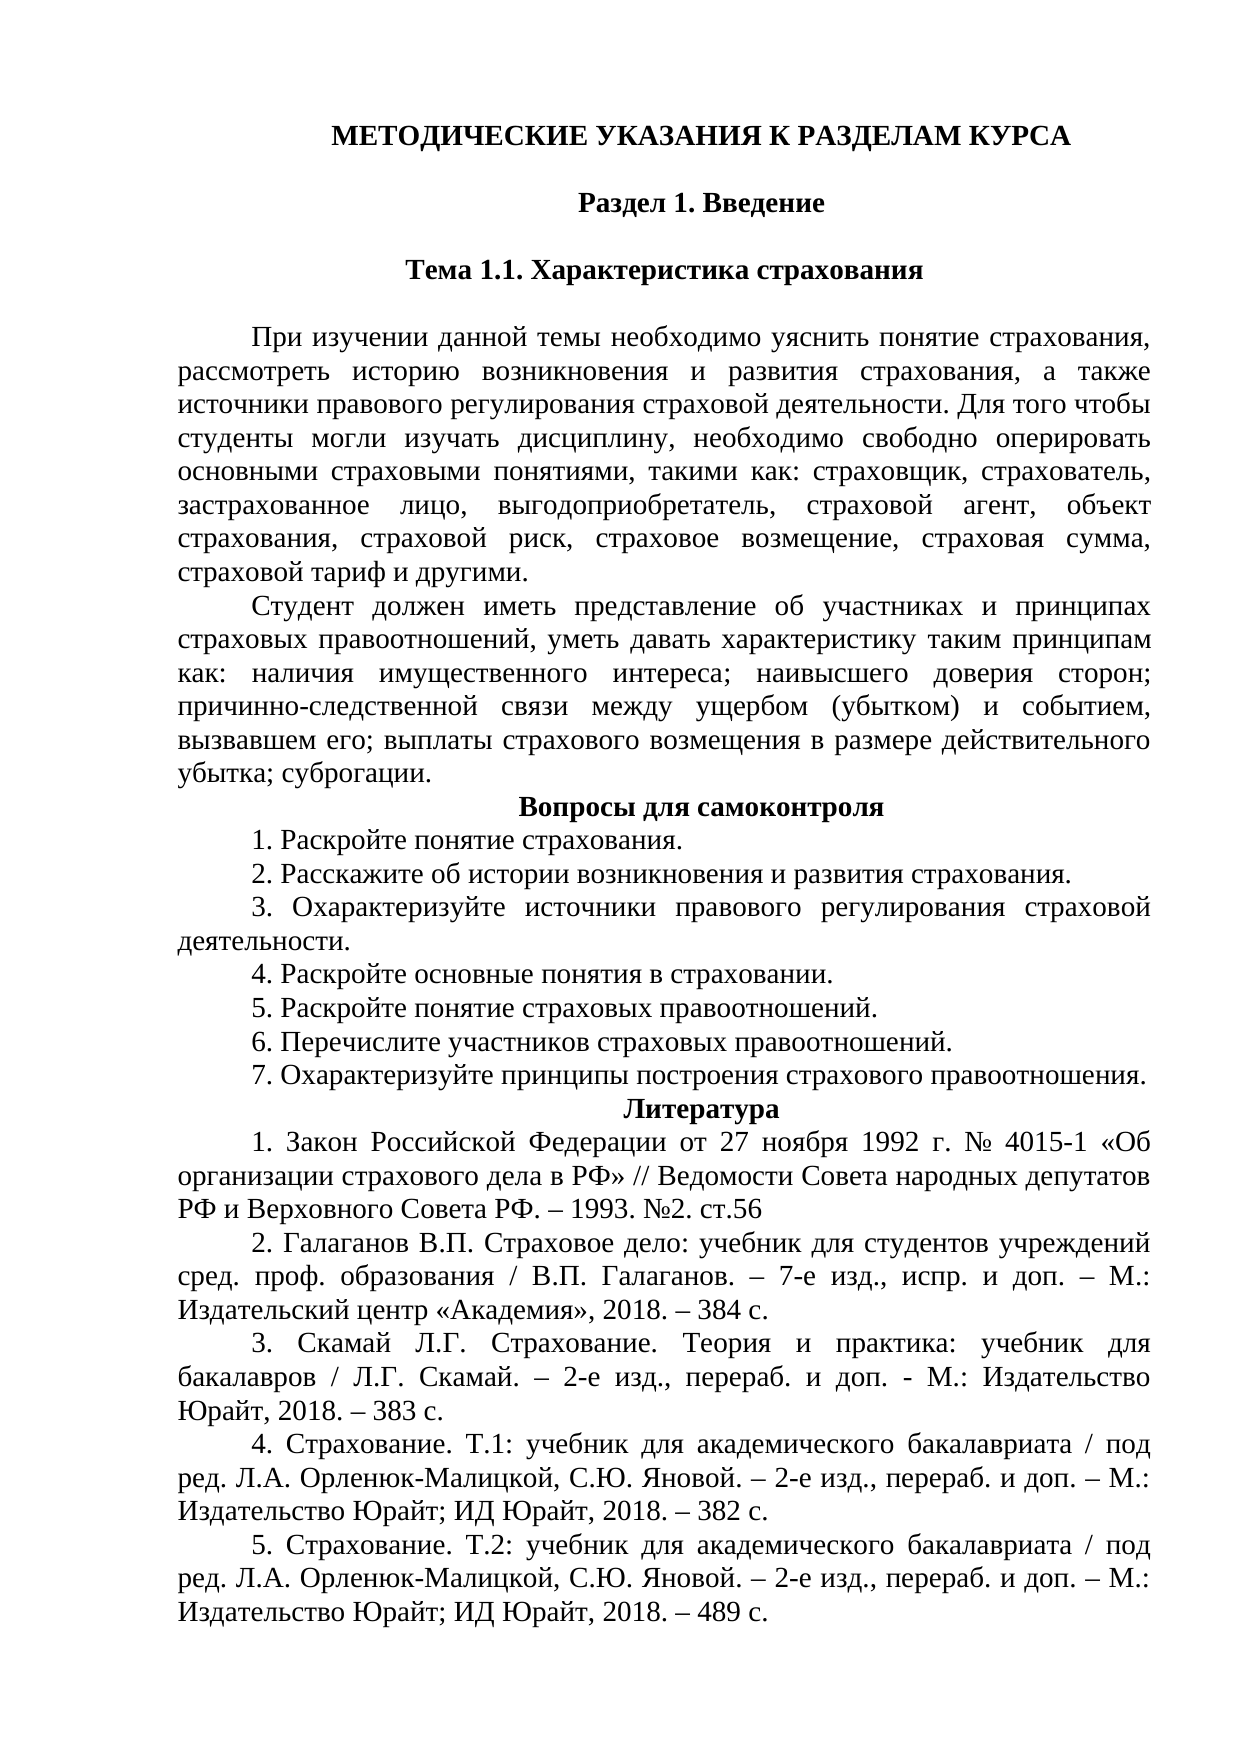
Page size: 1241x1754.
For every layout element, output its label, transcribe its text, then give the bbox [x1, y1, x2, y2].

text 5. Раскройте понятие страховых правоотношений. [177, 990, 1152, 1024]
text 4. Страхование. Т.1: учебник для академического бакалавриата / под ред. Л.А. Орленюк-Малицкой, С.Ю. Яновой. – 2-е изд., перераб. и доп. – М.: Издательство Юрайт; ИД Юрайт, 2018. – 382 с. [177, 1426, 1152, 1527]
text МЕТОДИЧЕСКИЕ УКАЗАНИЯ К РАЗДЕЛАМ КУРСА [177, 118, 1152, 152]
text Раздел 1. Введение [177, 185, 1152, 219]
text 1. Раскройте понятие страхования. [177, 822, 1152, 856]
text Тема 1.1. Характеристика страхования [177, 252, 1152, 286]
text 2. Расскажите об истории возникновения и развития страхования. [177, 856, 1152, 889]
text Вопросы для самоконтроля [177, 789, 1152, 822]
text 1. Закон Российской Федерации от 27 ноября . № 4015-1 «Об организации страхового дела в РФ» // Ведомости Совета народных депутатов РФ и Верховного Совета РФ. – 1993. №2. ст.56 [177, 1124, 1152, 1225]
text 3. Охарактеризуйте источники правового регулирования страховой деятельности. [177, 889, 1152, 957]
text 3. Скамай Л.Г. Страхование. Теория и практика: учебник для бакалавров / Л.Г. Скамай. – 2-е изд., перераб. и доп. - М.: Издательство Юрайт, 2018. – 383 с. [177, 1326, 1152, 1426]
text 5. Страхование. Т.2: учебник для академического бакалавриата / под ред. Л.А. Орленюк-Малицкой, С.Ю. Яновой. – 2-е изд., перераб. и доп. – М.: Издательство Юрайт; ИД Юрайт, 2018. – 489 с. [177, 1527, 1152, 1627]
text Литература [177, 1091, 1152, 1124]
text Студент должен иметь представление об участниках и принципах страховых правоотношений, уметь давать характеристику таким принципам как: наличия имущественного интереса; наивысшего доверия сторон; причинно-следственной связи между ущербом (убытком) и событием, вызвавшем его; выплаты страхового возмещения в размере действительного убытка; суброгации. [177, 588, 1152, 789]
text 4. Раскройте основные понятия в страховании. [177, 957, 1152, 990]
text 2. Галаганов В.П. Страховое дело: учебник для студентов учреждений сред. проф. образования / В.П. Галаганов. – 7-е изд., испр. и доп. – М.: Издательский центр «Академия», 2018. – 384 с. [177, 1225, 1152, 1326]
text 6. Перечислите участников страховых правоотношений. [177, 1024, 1152, 1057]
text При изучении данной темы необходимо уяснить понятие страхования, рассмотреть историю возникновения и развития страхования, а также источники правового регулирования страховой деятельности. Для того чтобы студенты могли изучать дисциплину, необходимо свободно оперировать основными страховыми понятиями, такими как: страховщик, страхователь, застрахованное лицо, выгодоприобретатель, страховой агент, объект страхования, страховой риск, страховое возмещение, страховая сумма, страховой тариф и другими. [177, 319, 1152, 588]
text 7. Охарактеризуйте принципы построения страхового правоотношения. [177, 1057, 1152, 1091]
